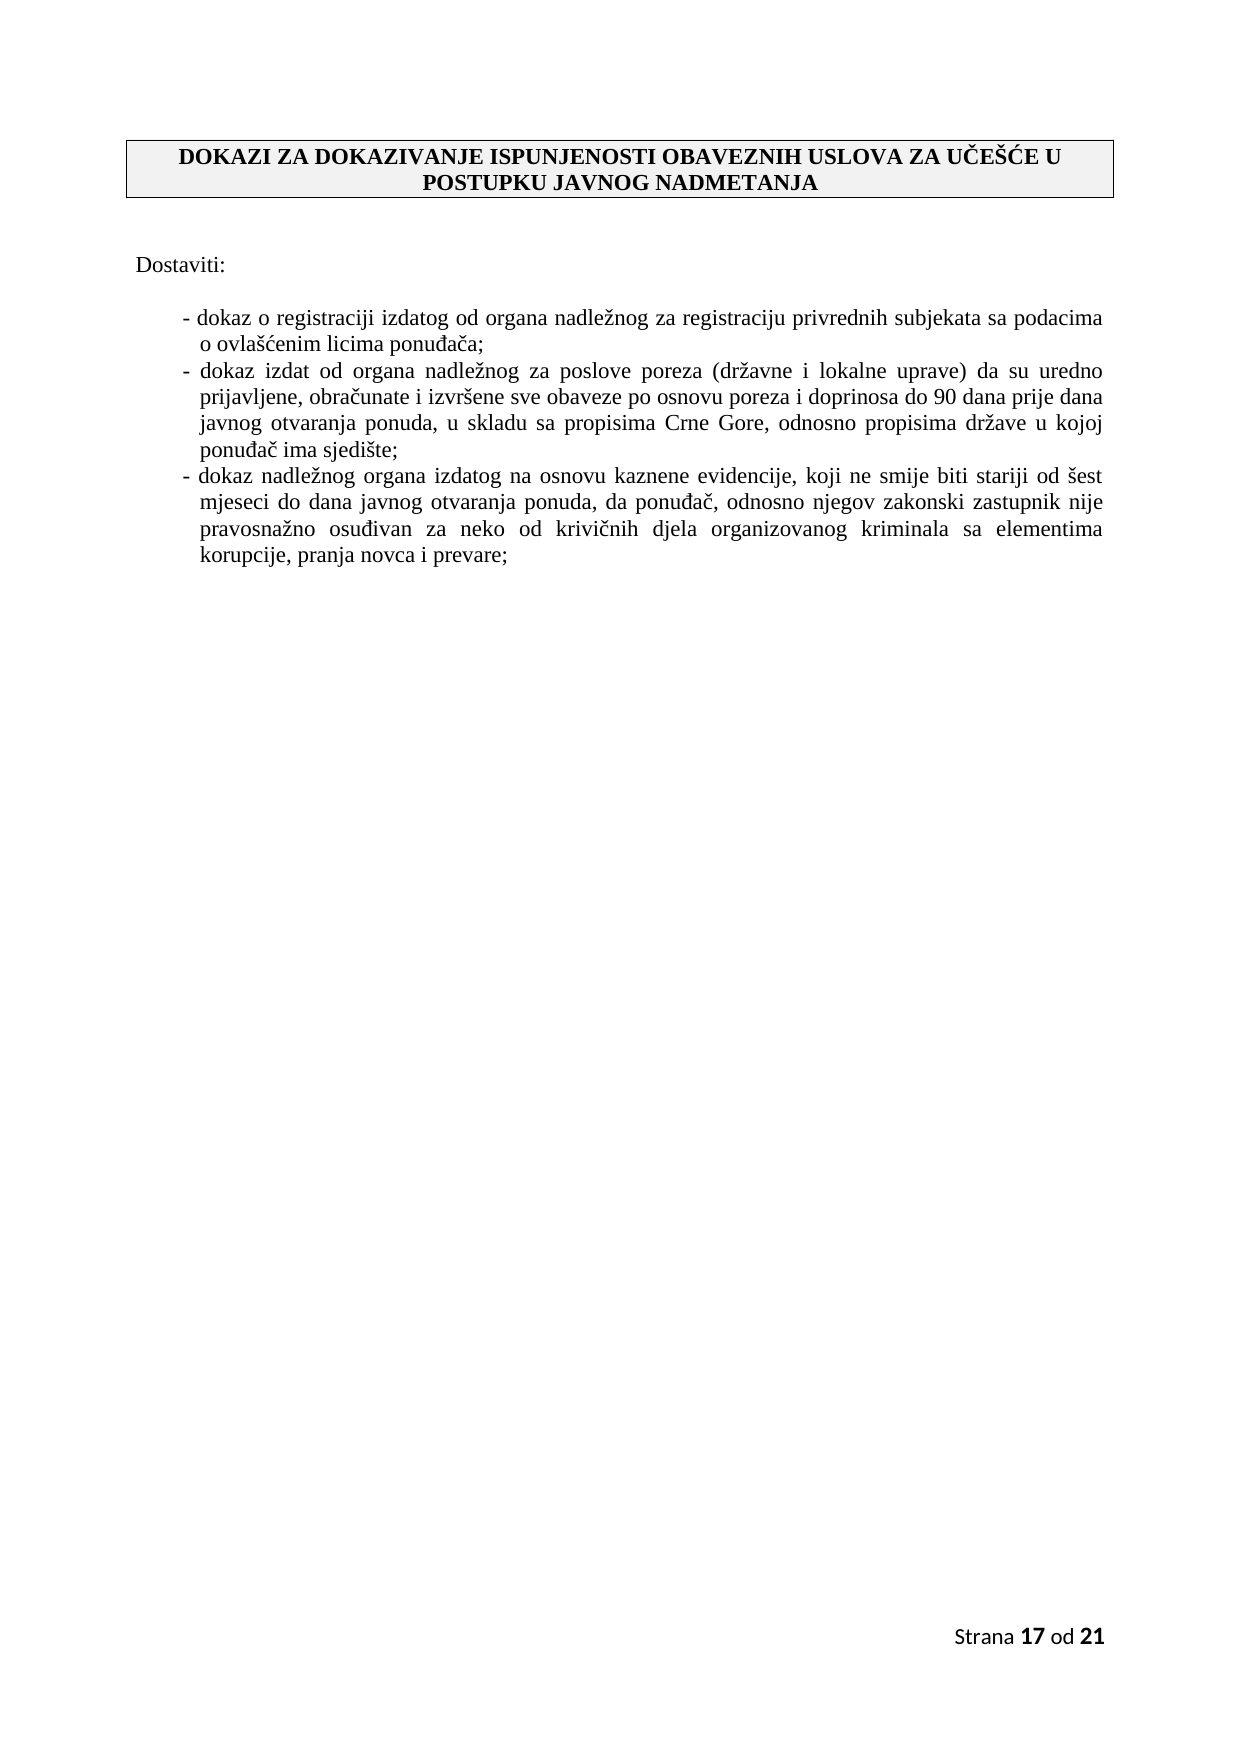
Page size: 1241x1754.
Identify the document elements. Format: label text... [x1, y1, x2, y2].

text Dostaviti: [135, 251, 1105, 278]
text - dokaz o registraciji izdatog od organa nadležnog za registraciju privrednih subjekata sa podacima o ovlašćenim licima ponuđača; [182, 304, 1105, 357]
text - dokaz izdat od organa nadležnog za poslove poreza (državne i lokalne uprave) da su uredno prijavljene, obračunate i izvršene sve obaveze po osnovu poreza i doprinosa do 90 dana prije dana javnog otvaranja ponuda, u skladu sa propisima Crne Gore, odnosno propisima države u kojoj ponuđač ima sjedište; [182, 357, 1105, 462]
subtitle DOKAZI ZA DOKAZIVANJE ISPUNJENOSTI OBAVEZNIH USLOVA ZA UČEŠĆE U POSTUPKU JAVNOG NADMETANJA [127, 141, 1113, 197]
text - dokaz nadležnog organa izdatog na osnovu kaznene evidencije, koji ne smije biti stariji od šest mjeseci do dana javnog otvaranja ponuda, da ponuđač, odnosno njegov zakonski zastupnik nije pravosnažno osuđivan za neko od krivičnih djela organizovanog kriminala sa elementima korupcije, pranja novca i prevare; [182, 462, 1105, 567]
